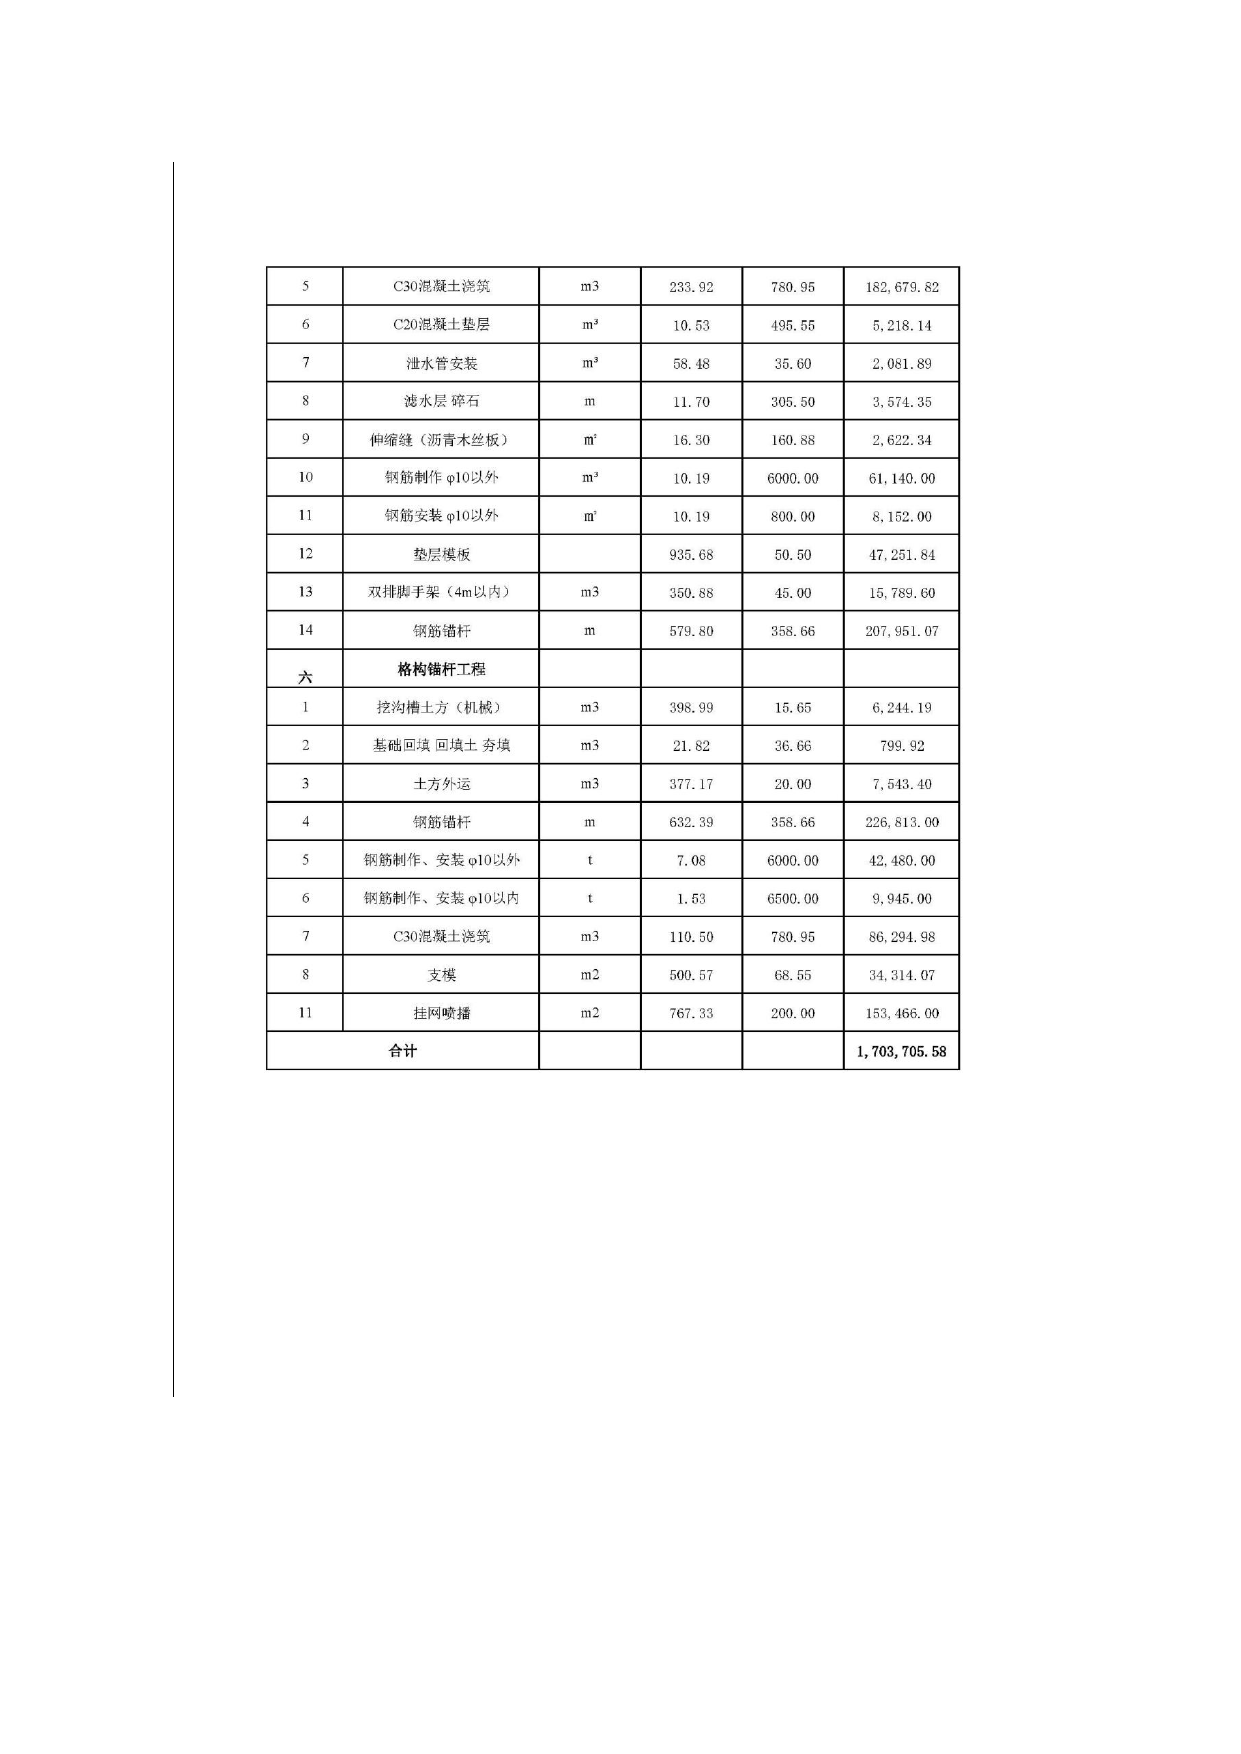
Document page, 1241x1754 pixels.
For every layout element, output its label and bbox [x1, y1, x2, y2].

picture [187, 162, 1053, 1385]
